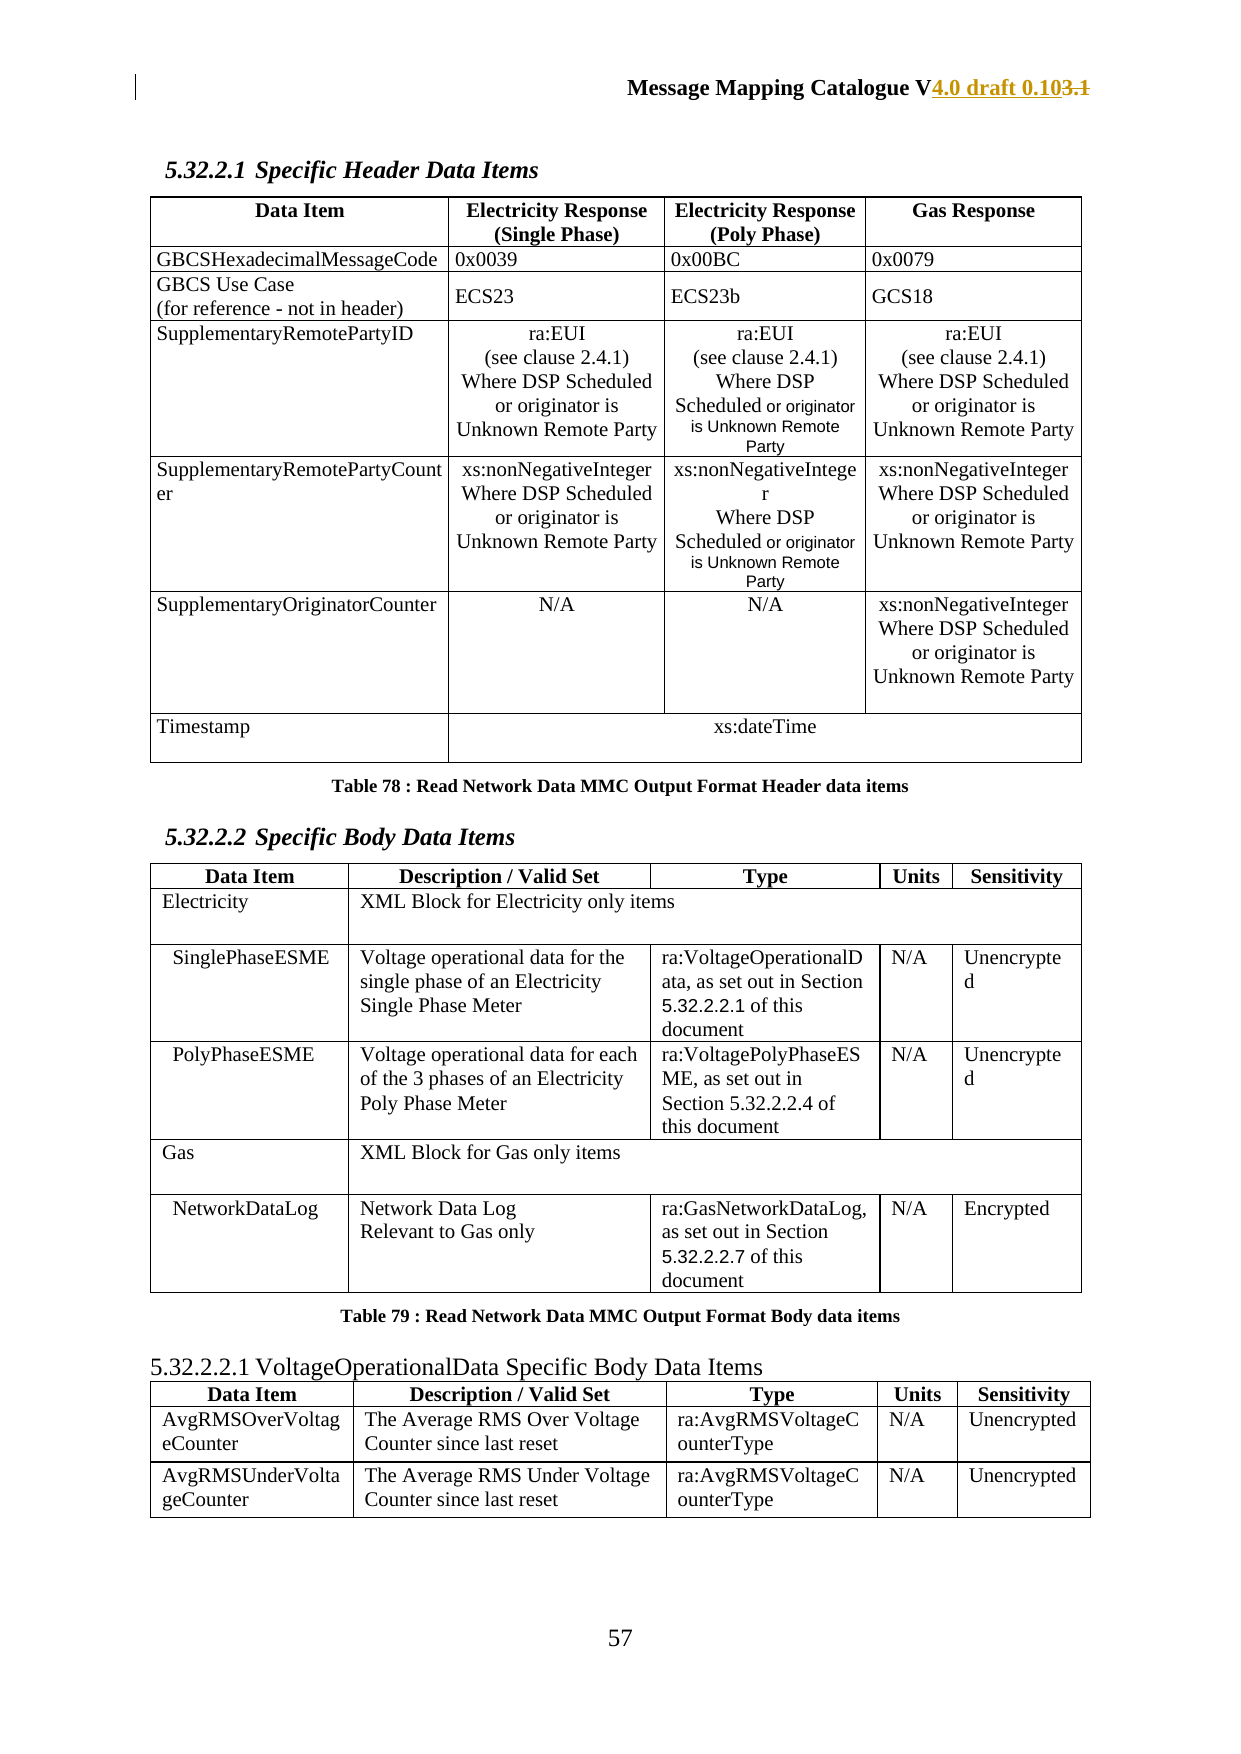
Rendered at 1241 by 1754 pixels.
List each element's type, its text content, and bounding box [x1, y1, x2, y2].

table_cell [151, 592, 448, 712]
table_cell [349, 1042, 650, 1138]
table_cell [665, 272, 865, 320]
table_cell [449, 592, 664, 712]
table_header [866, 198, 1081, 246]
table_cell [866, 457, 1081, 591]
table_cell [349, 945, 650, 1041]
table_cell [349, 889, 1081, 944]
subtitle VoltageOperationalData Specific Body Data Items [150, 1352, 1090, 1381]
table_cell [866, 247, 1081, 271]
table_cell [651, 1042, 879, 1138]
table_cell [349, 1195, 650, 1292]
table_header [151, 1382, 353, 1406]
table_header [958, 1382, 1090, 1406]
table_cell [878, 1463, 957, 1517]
subtitle Specific Body Data Items [165, 822, 1090, 851]
text Table 79 : Read Network Data MMC Output Format Body data items [150, 1305, 1090, 1327]
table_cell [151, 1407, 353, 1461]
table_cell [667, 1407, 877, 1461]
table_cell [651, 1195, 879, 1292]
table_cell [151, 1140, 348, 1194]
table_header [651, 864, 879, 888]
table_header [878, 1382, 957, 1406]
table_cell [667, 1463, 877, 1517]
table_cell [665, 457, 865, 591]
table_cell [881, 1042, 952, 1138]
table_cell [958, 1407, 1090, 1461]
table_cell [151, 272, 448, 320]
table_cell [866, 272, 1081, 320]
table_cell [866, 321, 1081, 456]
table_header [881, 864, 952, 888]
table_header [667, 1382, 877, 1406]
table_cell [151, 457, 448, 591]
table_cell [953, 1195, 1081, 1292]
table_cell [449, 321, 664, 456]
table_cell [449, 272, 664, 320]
text Table 78 : Read Network Data MMC Output Format Header data items [150, 775, 1090, 797]
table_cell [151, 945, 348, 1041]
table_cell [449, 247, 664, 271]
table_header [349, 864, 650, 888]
subtitle Specific Header Data Items [165, 155, 1090, 184]
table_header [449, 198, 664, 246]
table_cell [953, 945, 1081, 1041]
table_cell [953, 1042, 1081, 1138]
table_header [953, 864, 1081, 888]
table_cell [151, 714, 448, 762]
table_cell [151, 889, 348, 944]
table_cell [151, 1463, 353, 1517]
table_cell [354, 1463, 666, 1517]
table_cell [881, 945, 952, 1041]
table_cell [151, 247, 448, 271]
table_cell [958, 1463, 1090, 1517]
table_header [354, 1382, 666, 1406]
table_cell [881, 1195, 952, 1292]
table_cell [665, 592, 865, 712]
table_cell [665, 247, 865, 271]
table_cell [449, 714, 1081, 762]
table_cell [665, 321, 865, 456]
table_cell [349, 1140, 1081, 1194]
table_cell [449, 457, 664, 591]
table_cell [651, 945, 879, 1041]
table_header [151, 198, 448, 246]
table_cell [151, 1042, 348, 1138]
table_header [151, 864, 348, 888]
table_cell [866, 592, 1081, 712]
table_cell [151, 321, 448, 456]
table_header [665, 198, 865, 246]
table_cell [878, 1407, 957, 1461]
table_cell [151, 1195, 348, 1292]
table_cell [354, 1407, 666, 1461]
